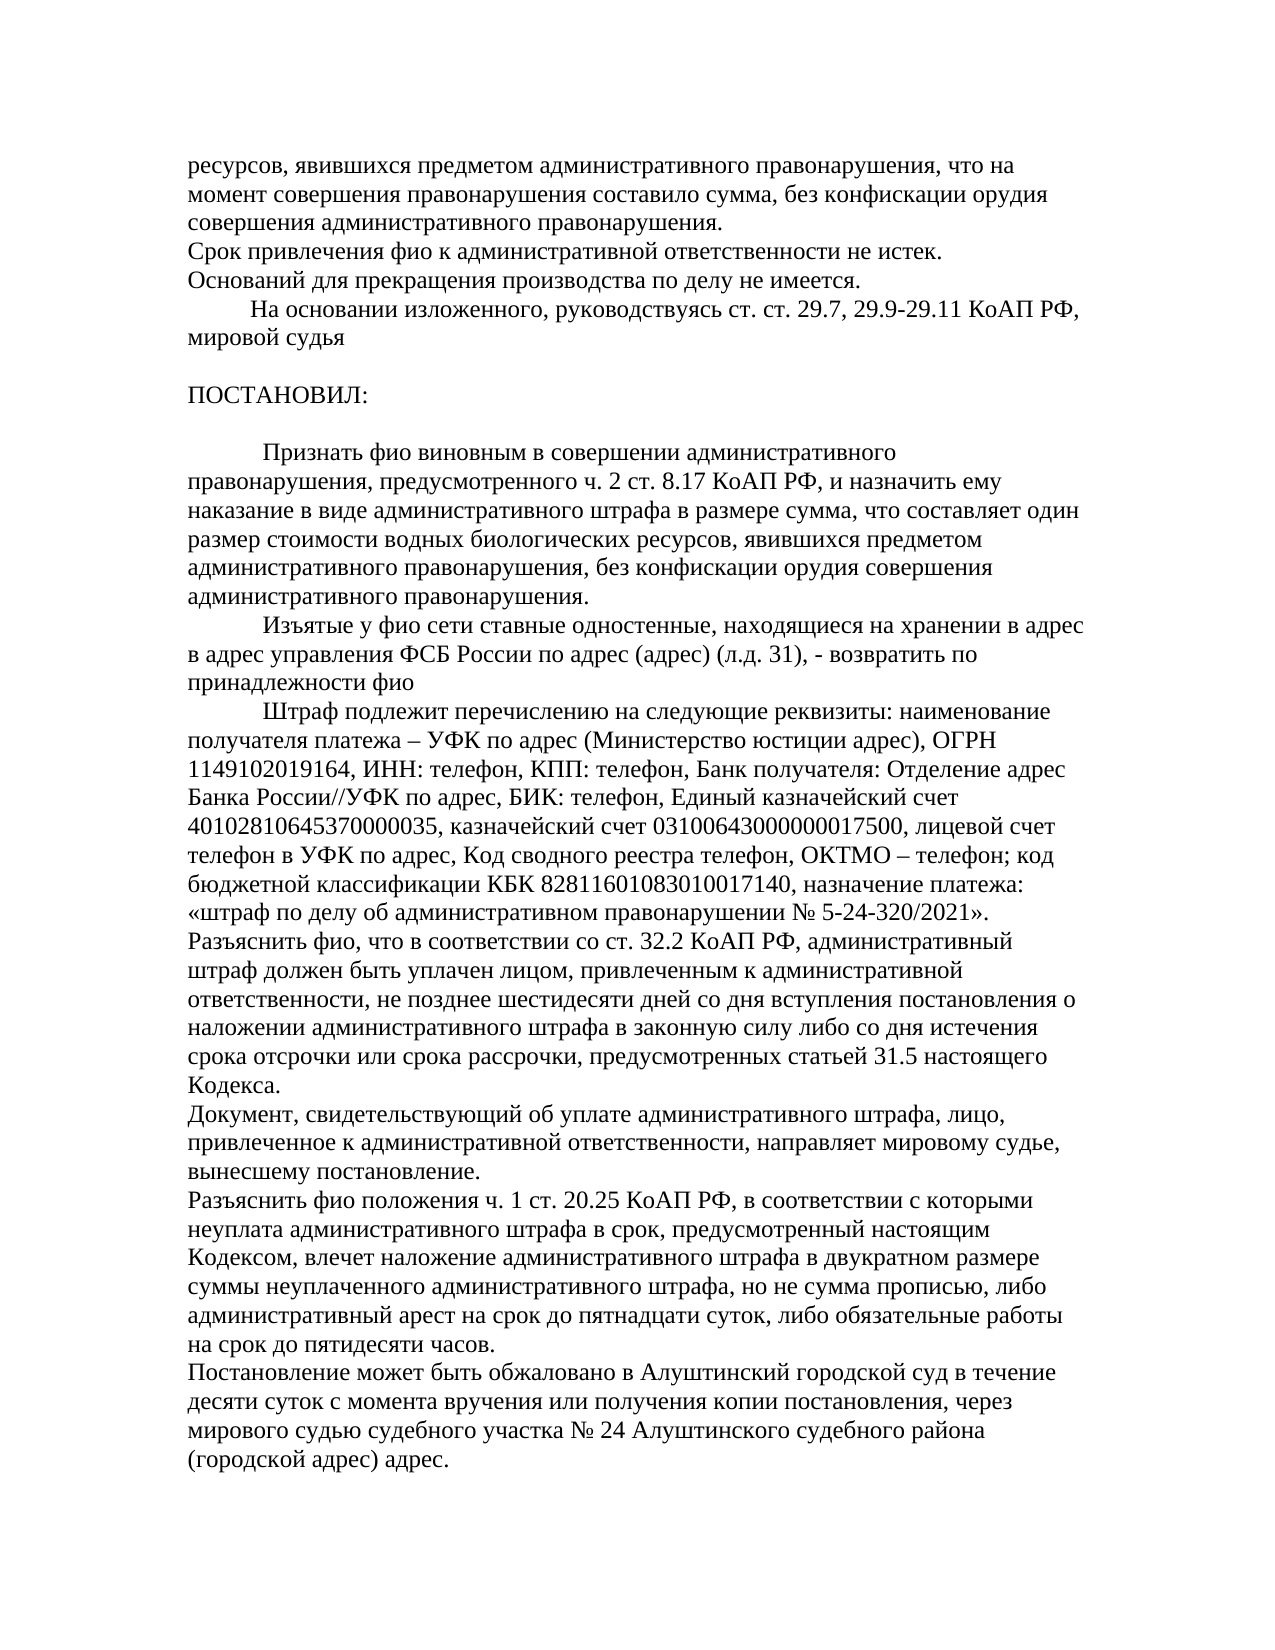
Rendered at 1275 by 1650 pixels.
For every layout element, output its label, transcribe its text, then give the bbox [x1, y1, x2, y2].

text ПОСТАНОВИЛ: [187, 380, 1087, 409]
text Штраф подлежит перечислению на следующие реквизиты: наименование получателя платежа – УФК по адрес (Министерство юстиции адрес), ОГРН 1149102019164, ИНН: телефон, КПП: телефон, Банк получателя: Отделение адрес Банка России//УФК по адрес, БИК: телефон, Единый казначейский счет 40102810645370000035, казначейский счет 03100643000000017500, лицевой счет телефон в УФК по адрес, Код сводного реестра телефон, ОКТМО – телефон; код бюджетной классификации КБК 82811601083010017140, назначение платежа: «штраф по делу об административном правонарушении № 5-24-320/2021». [187, 696, 1087, 926]
text Постановление может быть обжаловано в Алуштинский городской суд в течение десяти суток с момента вручения или получения копии постановления, через мирового судью судебного участка № 24 Алуштинского судебного района (городской адрес) адрес. [187, 1357, 1087, 1472]
text Срок привлечения фио к административной ответственности не истек. [187, 236, 1087, 265]
text Оснований для прекращения производства по делу не имеется. [187, 265, 1087, 294]
text Признать фио виновным в совершении административного правонарушения, предусмотренного ч. 2 ст. 8.17 КоАП РФ, и назначить ему наказание в виде административного штрафа в размере сумма, что составляет один размер стоимости водных биологических ресурсов, явившихся предметом административного правонарушения, без конфискации орудия совершения административного правонарушения. [187, 437, 1087, 610]
text Изъятые у фио сети ставные одностенные, находящиеся на хранении в адрес в адрес управления ФСБ России по адрес (адрес) (л.д. 31), - возвратить по принадлежности фио [187, 610, 1087, 696]
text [187, 150, 1087, 236]
text Разъяснить фио положения ч. 1 ст. 20.25 КоАП РФ, в соответствии с которыми неуплата административного штрафа в срок, предусмотренный настоящим Кодексом, влечет наложение административного штрафа в двукратном размере суммы неуплаченного административного штрафа, но не сумма прописью, либо административный арест на срок до пятнадцати суток, либо обязательные работы на срок до пятидесяти часов. [187, 1185, 1087, 1357]
text Документ, свидетельствующий об уплате административного штрафа, лицо, привлеченное к административной ответственности, направляет мировому судье, вынесшему постановление. [187, 1099, 1087, 1185]
text Разъяснить фио, что в соответствии со ст. 32.2 КоАП РФ, административный штраф должен быть уплачен лицом, привлеченным к административной ответственности, не позднее шестидесяти дней со дня вступления постановления о наложении административного штрафа в законную силу либо со дня истечения срока отсрочки или срока рассрочки, предусмотренных статьей 31.5 настоящего Кодекса. [187, 926, 1087, 1099]
text На основании изложенного, руководствуясь ст. ст. 29.7, 29.9-29.11 КоАП РФ, мировой судья [187, 294, 1087, 351]
